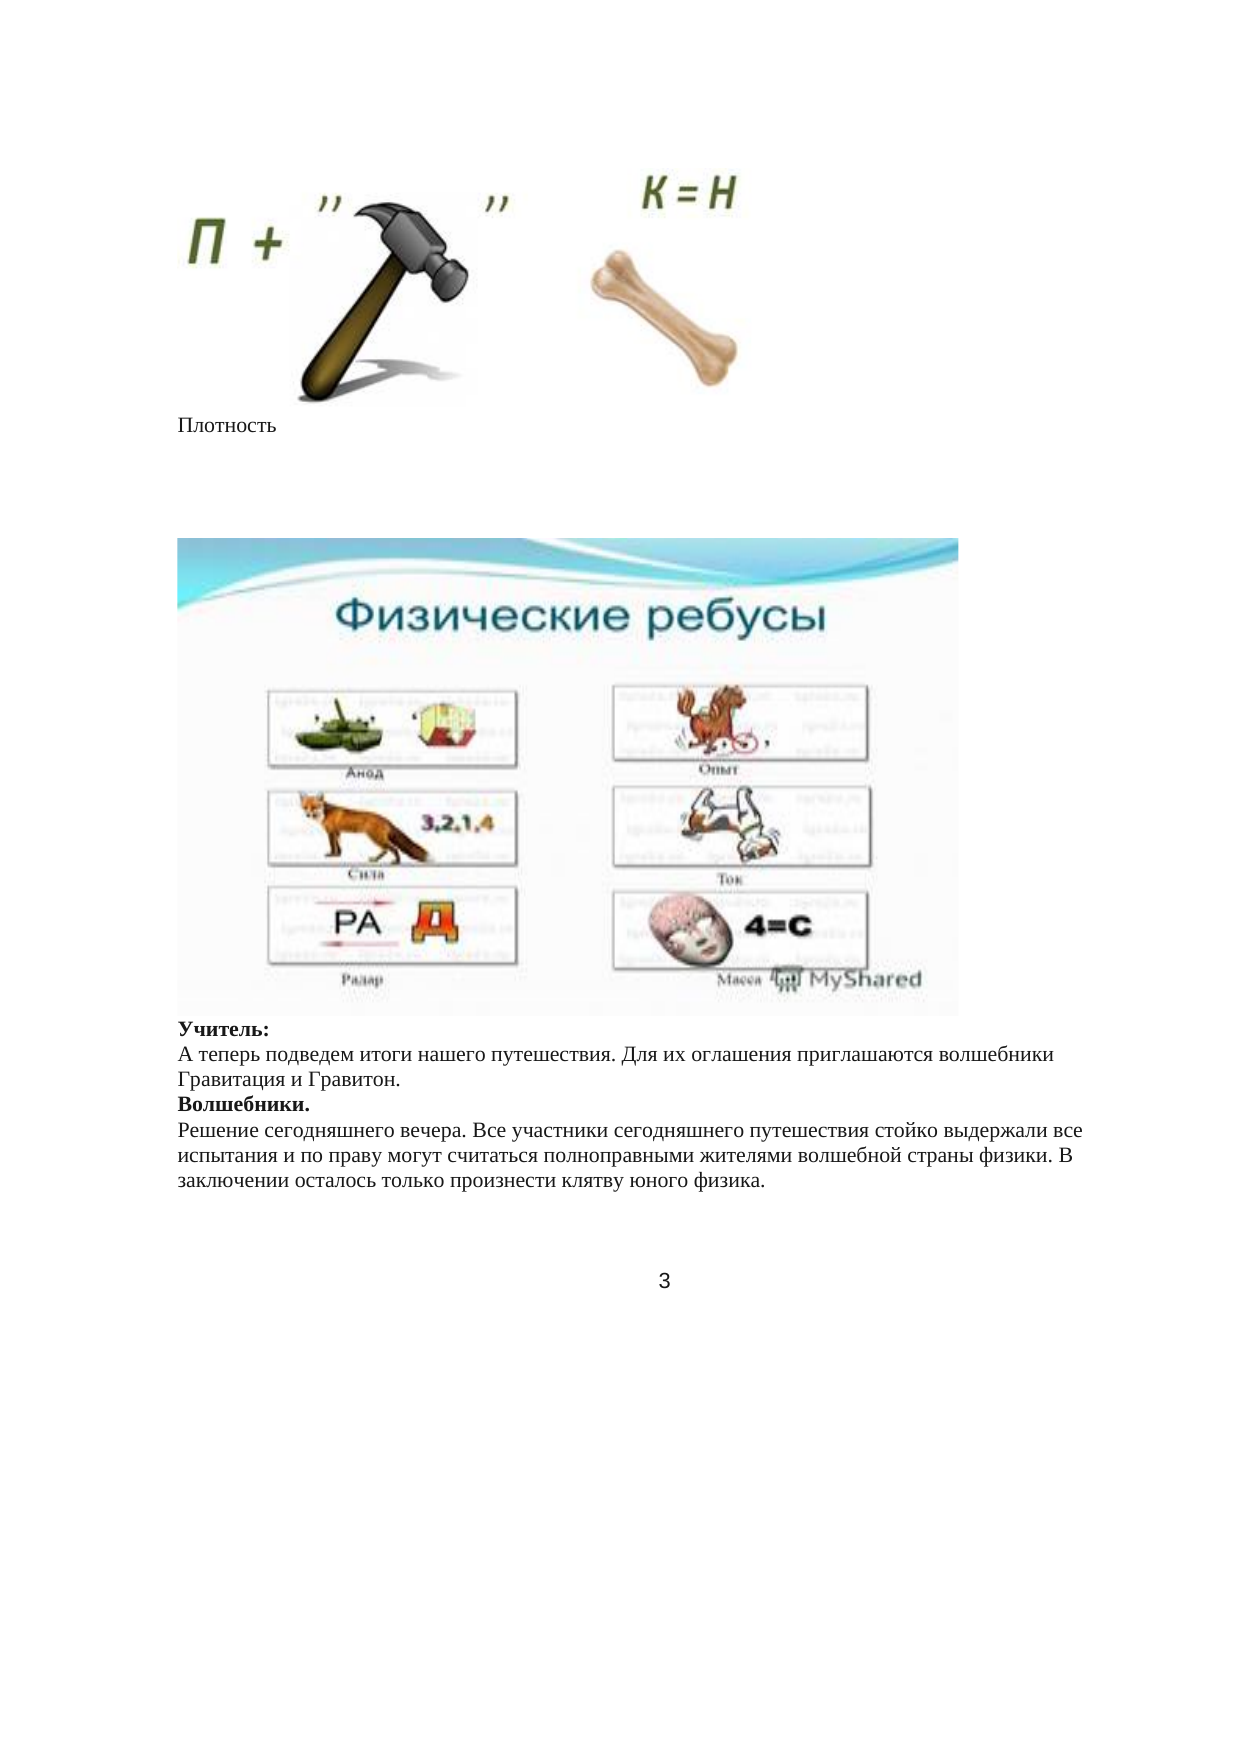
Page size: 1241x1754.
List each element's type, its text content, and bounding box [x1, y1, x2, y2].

text 3 [177, 1268, 1152, 1293]
text Волшебники. [177, 1091, 1152, 1117]
picture [177, 538, 959, 1016]
text Решение сегодняшнего вечера. Все участники сегодняшнего путешествия стойко выдержали все испытания и по праву могут считаться полноправными жителями волшебной страны физики. В заключении осталось только произнести клятву юного физика. [177, 1117, 1152, 1192]
picture [177, 168, 752, 413]
text Плотность [177, 412, 1152, 437]
text Учитель: [177, 1016, 1152, 1041]
text А теперь подведем итоги нашего путешествия. Для их оглашения приглашаются волшебники Гравитация и Гравитон. [177, 1041, 1152, 1091]
